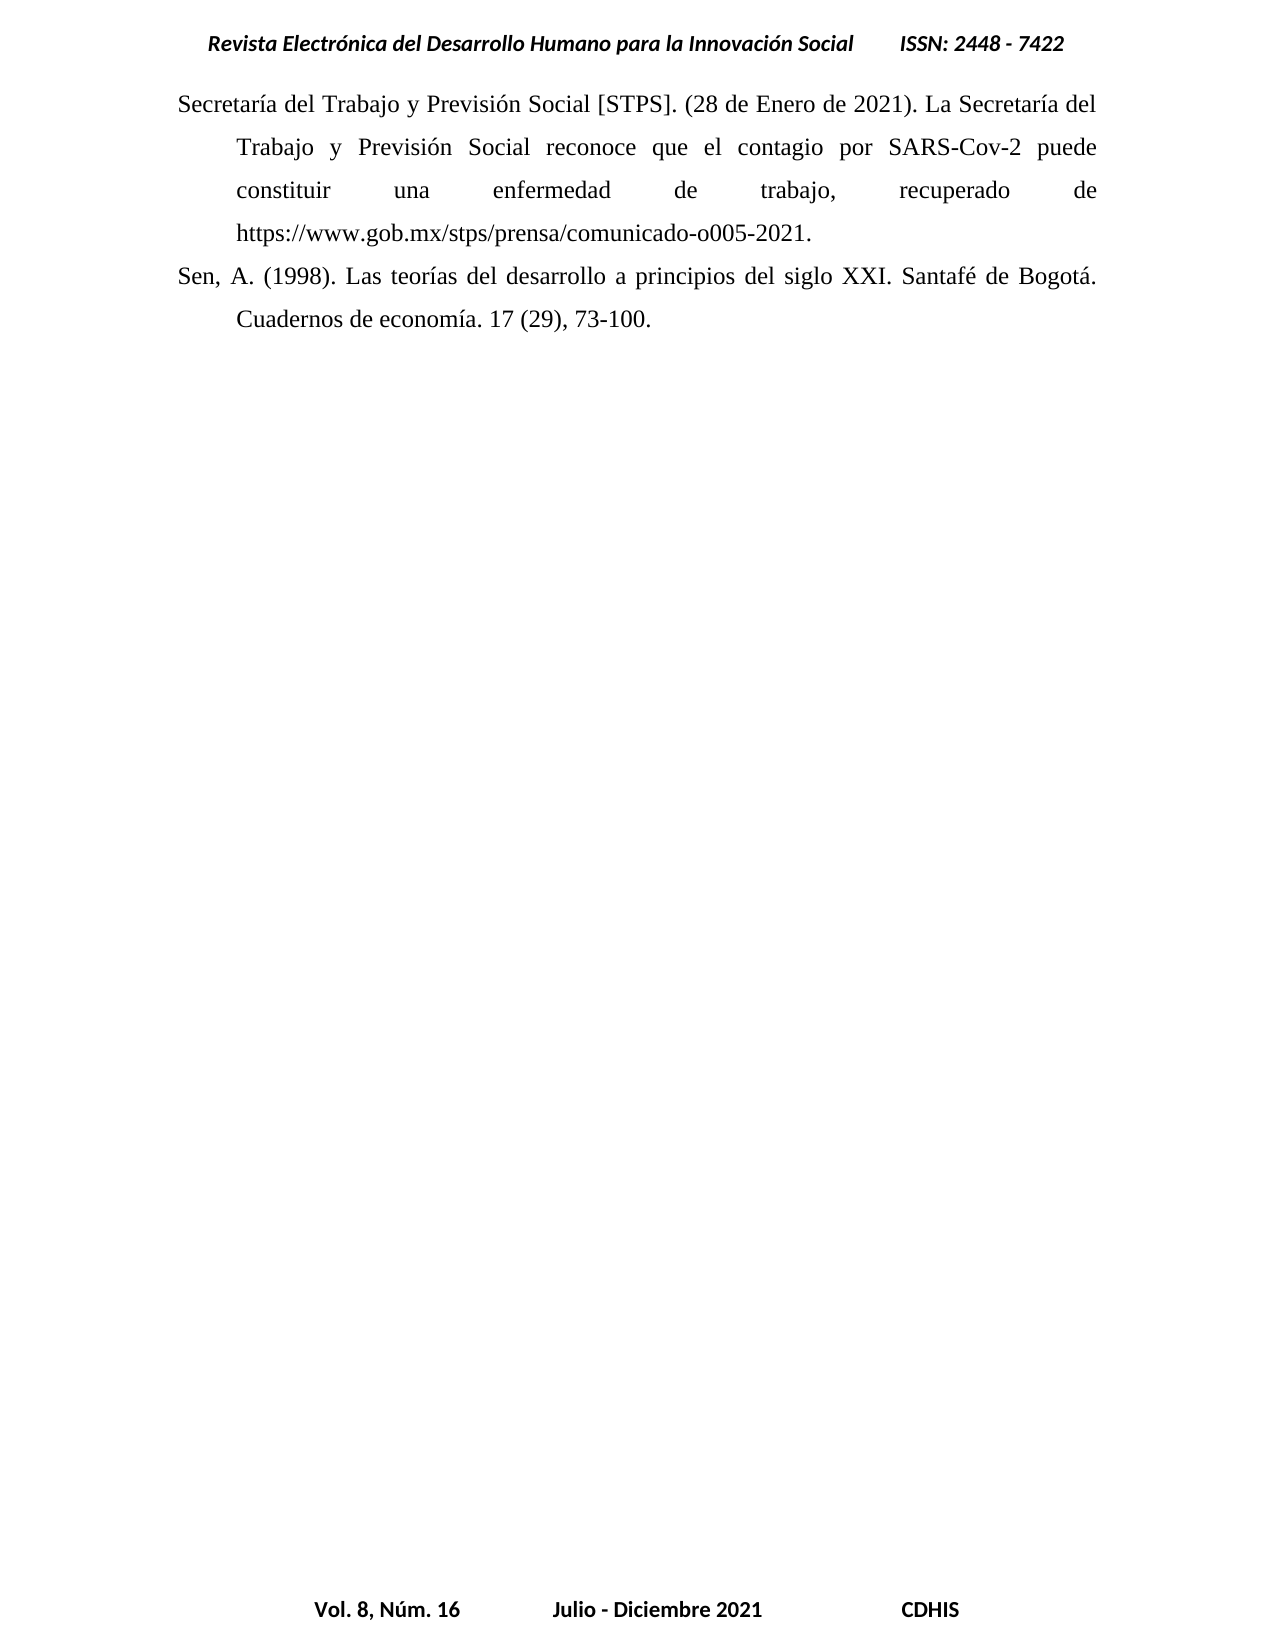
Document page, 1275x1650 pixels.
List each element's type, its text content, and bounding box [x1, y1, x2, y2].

text Sen, A. (1998). Las teorías del desarrollo a principios del siglo XXI. Santafé de Bogotá. Cuadernos de economía. 17 (29), 73-100. [177, 261, 1098, 333]
text Secretaría del Trabajo y Previsión Social [STPS]. (28 de Enero de 2021). La Secretaría del Trabajo y Previsión Social reconoce que el contagio por SARS-Cov-2 puede constituir una enfermedad de trabajo, recuperado de https://www.gob.mx/stps/prensa/comunicado-o005-2021. [177, 89, 1098, 247]
